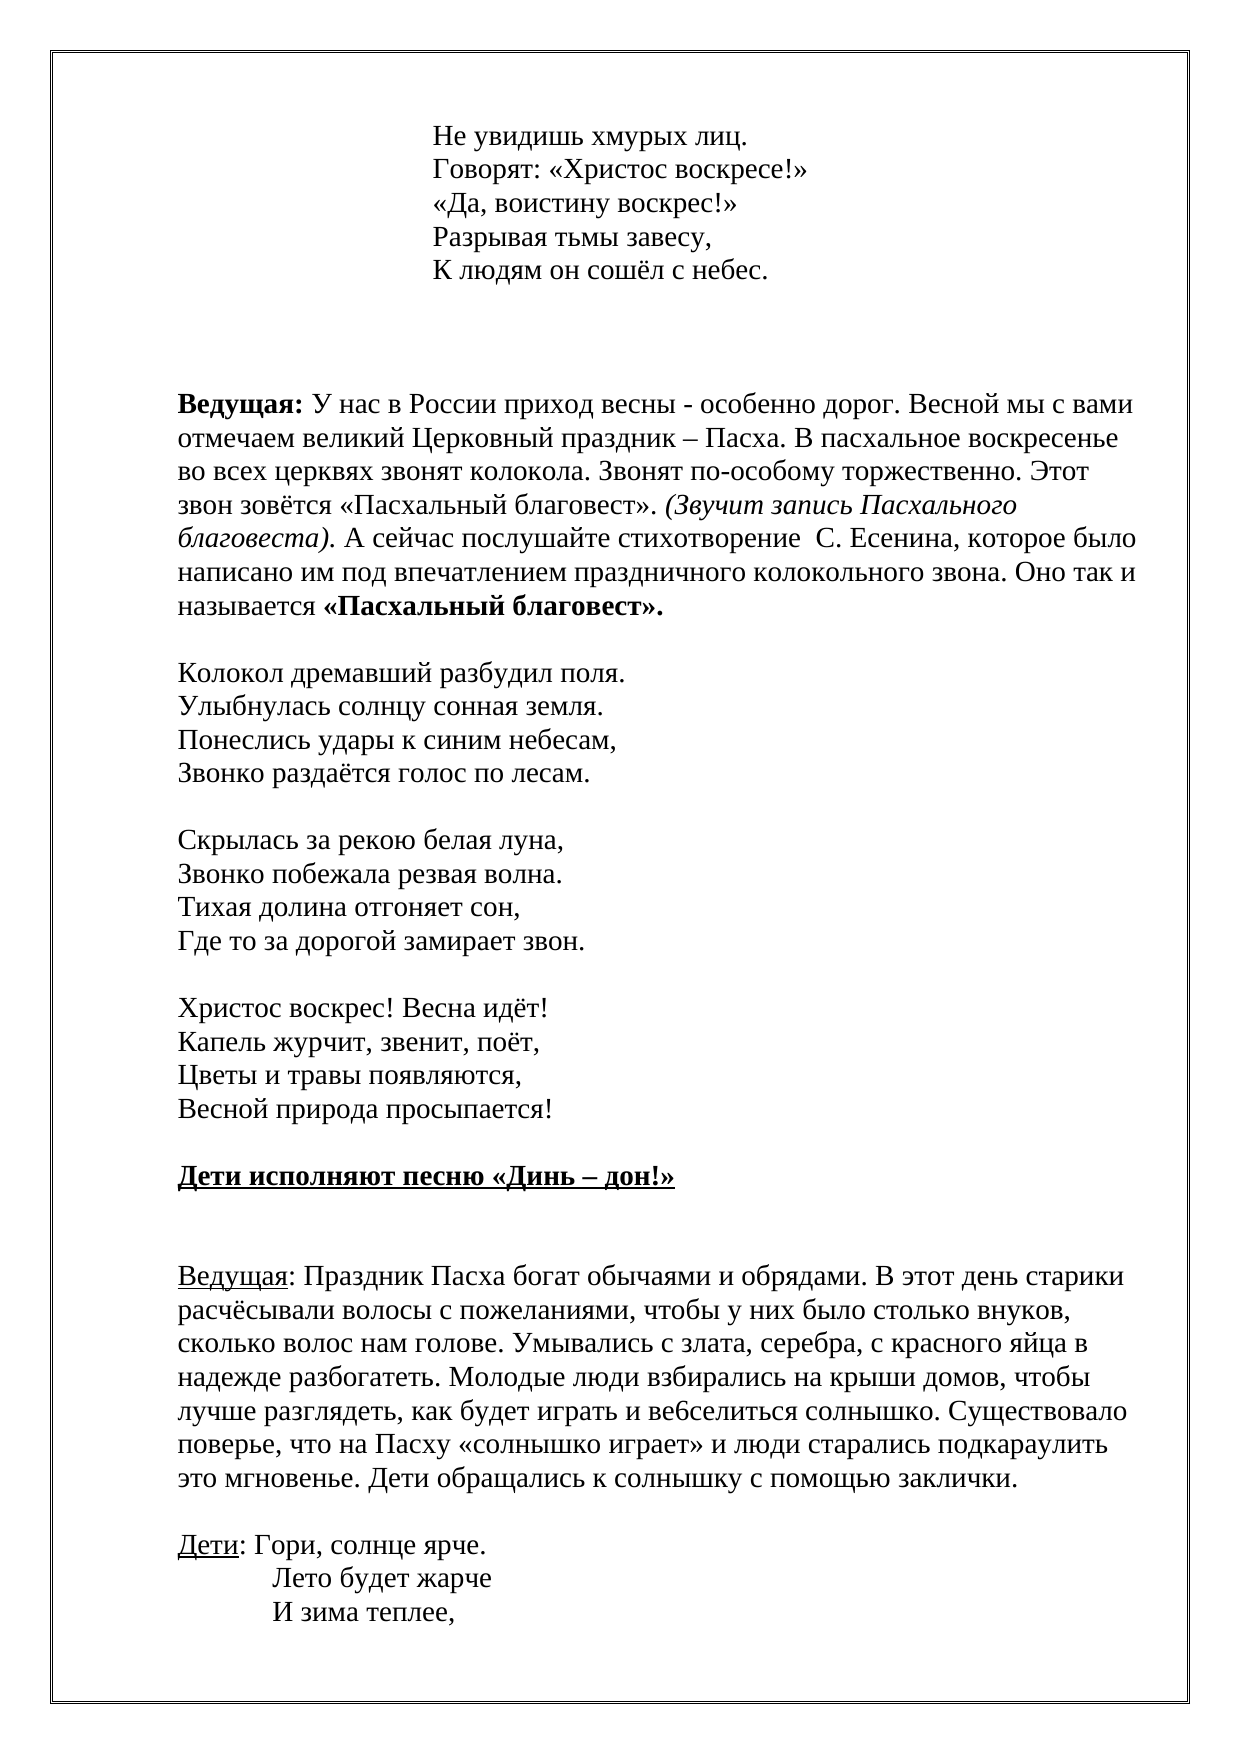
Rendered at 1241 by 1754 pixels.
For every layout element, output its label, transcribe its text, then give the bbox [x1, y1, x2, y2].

text Ведущая: У нас в России приход весны - особенно дорог. Весной мы с вами отмечаем великий Церковный праздник – Пасха. В пасхальное воскресенье во всех церквях звонят колокола. Звонят по-особому торжественно. Этот звон зовётся «Пасхальный благовест». (Звучит запись Пасхального благовеста). А сейчас послушайте стихотворение С. Есенина, которое было написано им под впечатлением праздничного колокольного звона. Оно так и называется «Пасхальный благовест». [177, 386, 1152, 621]
text Дети исполняют песню «Динь – дон!» [177, 1158, 1152, 1191]
text Говорят: «Христос воскресе!» [177, 152, 1152, 185]
text Звонко побежала резвая волна. [177, 856, 1152, 889]
text Дети: Гори, солнце ярче. [177, 1527, 1152, 1560]
text Тихая долина отгоняет сон, [177, 889, 1152, 923]
text Звонко раздаётся голос по лесам. [177, 755, 1152, 789]
text Цветы и травы появляются, [177, 1057, 1152, 1091]
text Ведущая: Праздник Пасха богат обычаями и обрядами. В этот день старики расчёсывали волосы с пожеланиями, чтобы у них было столько внуков, сколько волос нам голове. Умывались с злата, серебра, с красного яйца в надежде разбогатеть. Молодые люди взбирались на крыши домов, чтобы лучше разглядеть, как будет играть и ве6селиться солнышко. Существовало поверье, что на Пасху «солнышко играет» и люди старались подкараулить это мгновенье. Дети обращались к солнышку с помощью заклички. [177, 1258, 1152, 1493]
text Христос воскрес! Весна идёт! [177, 990, 1152, 1024]
text Колокол дремавший разбудил поля. [177, 655, 1152, 688]
text Понеслись удары к синим небесам, [177, 722, 1152, 755]
text Не увидишь хмурых лиц. [177, 118, 1152, 152]
text Капель журчит, звенит, поёт, [177, 1024, 1152, 1057]
text И зима теплее, [177, 1594, 1152, 1627]
text Где то за дорогой замирает звон. [177, 923, 1152, 957]
text Разрывая тьмы завесу, [177, 219, 1152, 252]
text К людям он сошёл с небес. [177, 252, 1152, 286]
text «Да, воистину воскрес!» [177, 185, 1152, 219]
text Улыбнулась солнцу сонная земля. [177, 688, 1152, 722]
text Лето будет жарче [177, 1560, 1152, 1594]
text Скрылась за рекою белая луна, [177, 822, 1152, 856]
text Весной природа просыпается! [177, 1091, 1152, 1124]
